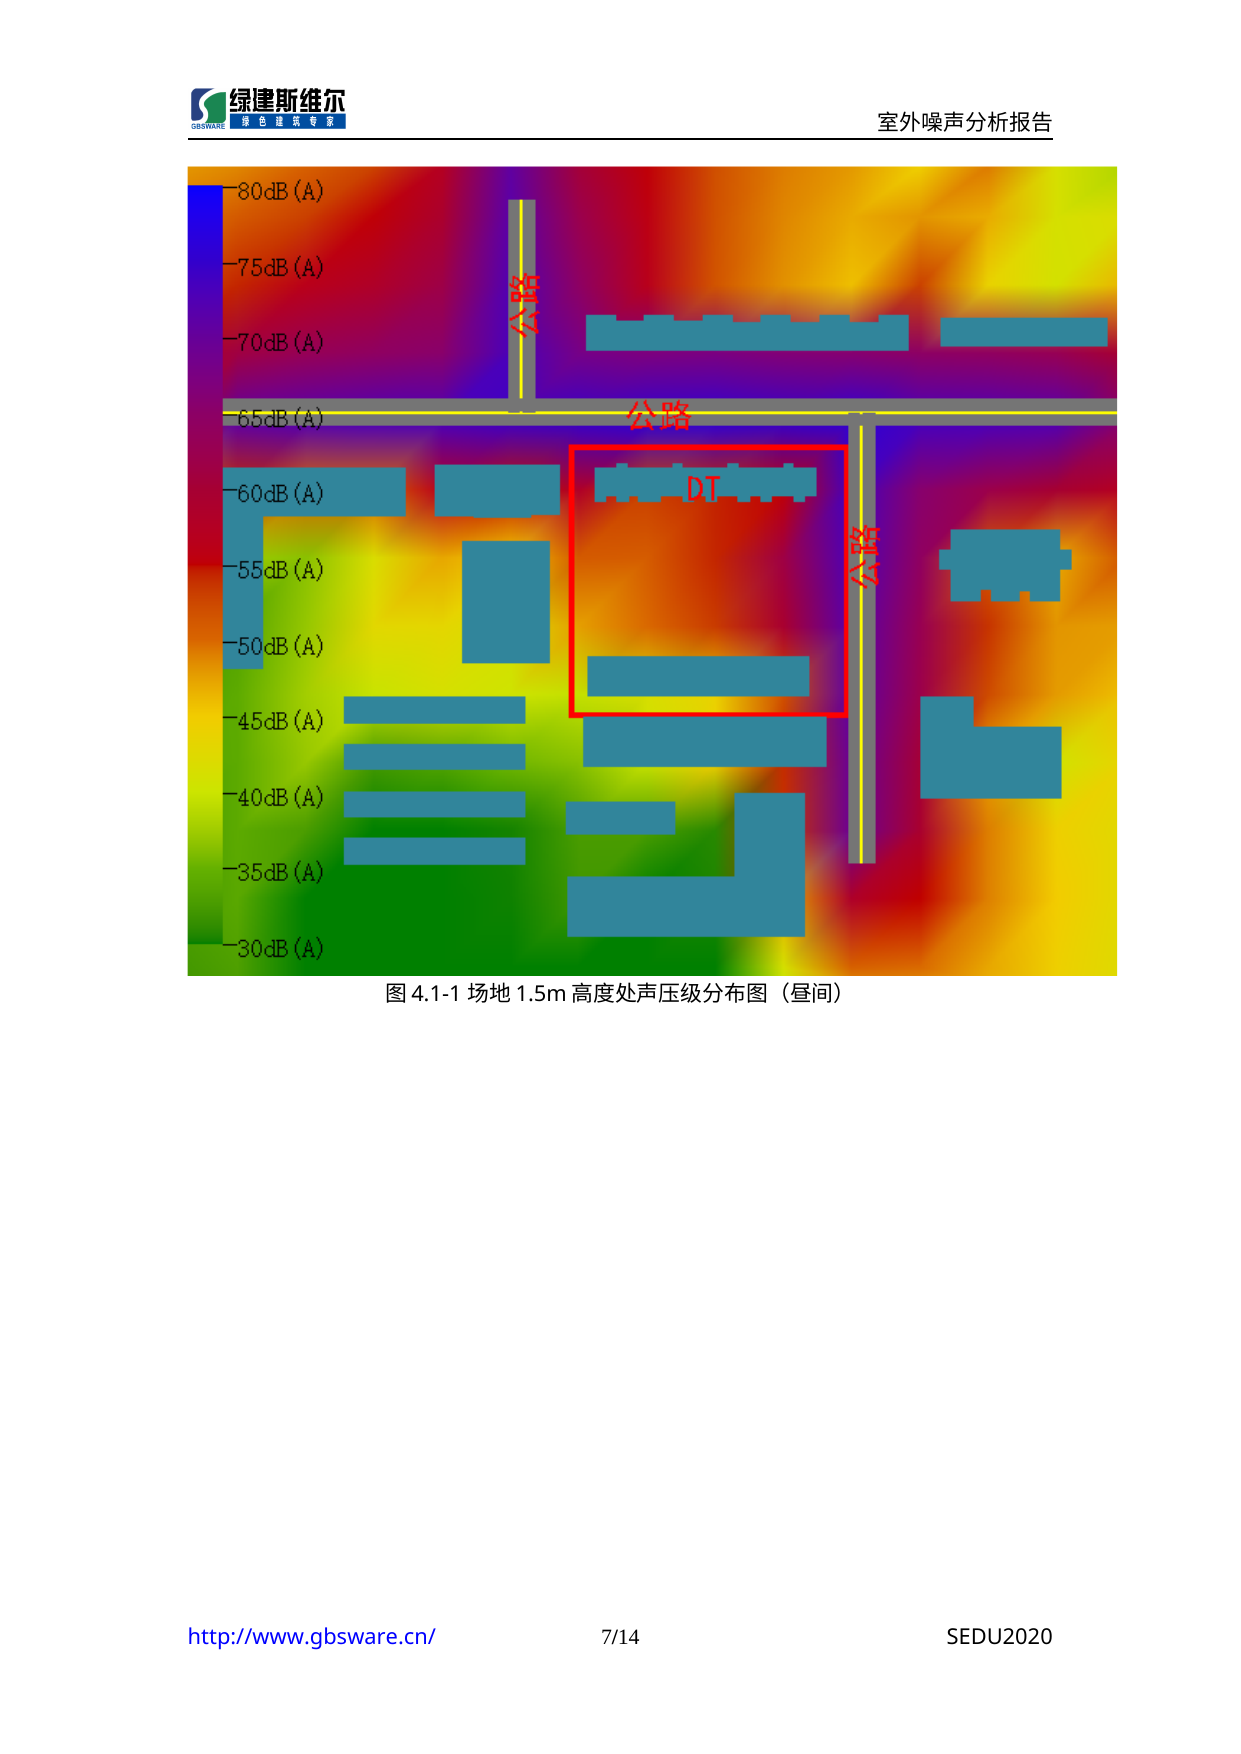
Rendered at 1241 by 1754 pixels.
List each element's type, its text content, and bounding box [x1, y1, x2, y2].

picture [187, 162, 1118, 976]
text 图4.1-1 场地1.5m高度处声压级分布图（昼间） [187, 976, 1053, 1008]
picture [187, 88, 347, 130]
